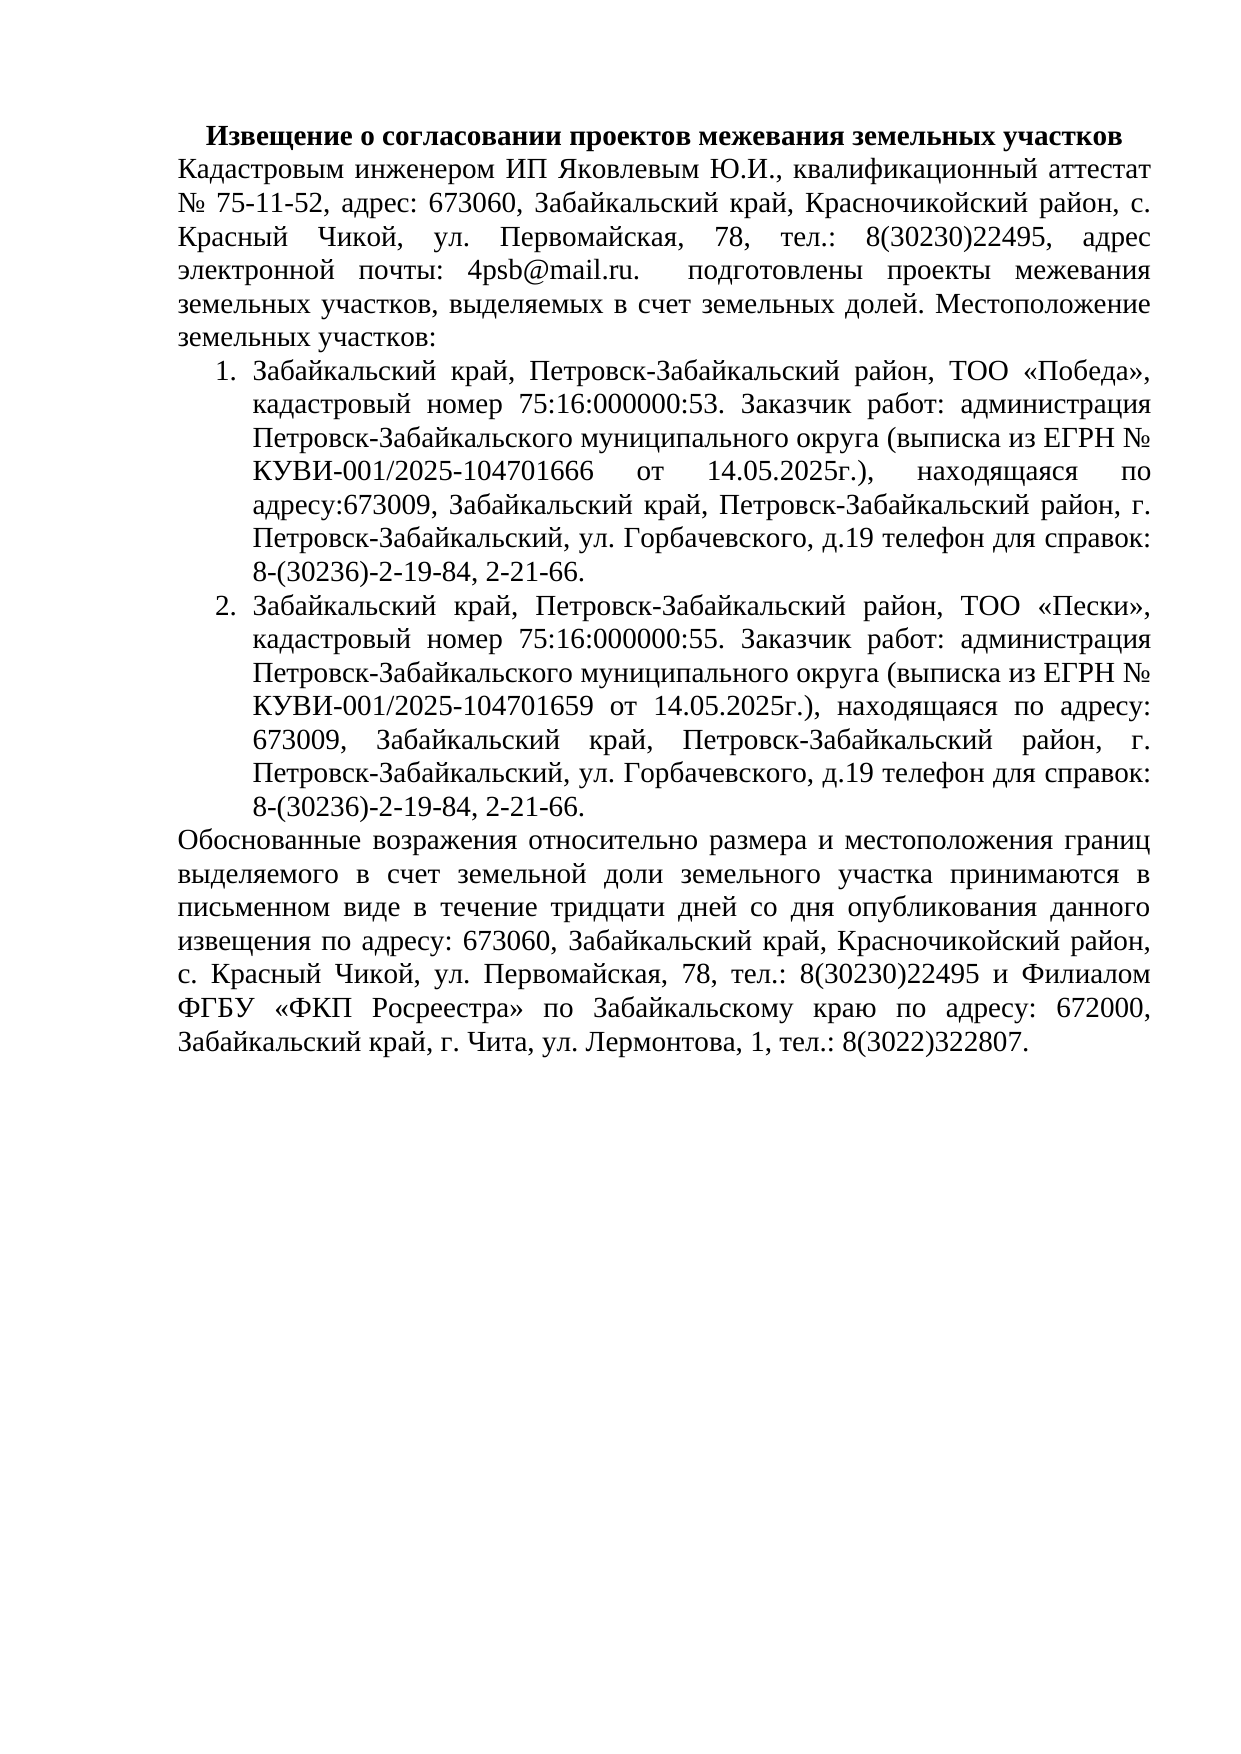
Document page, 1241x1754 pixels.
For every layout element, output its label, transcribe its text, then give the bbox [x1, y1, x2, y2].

list Забайкальский край, Петровск-Забайкальский район, ТОО «Победа», кадастровый номер 75:16:000000:53. Заказчик работ: администрация Петровск-Забайкальского муниципального округа (выписка из ЕГРН № КУВИ-001/2025-104701666 от 14.05.2025г.), находящаяся по адресу:673009, Забайкальский край, Петровск-Забайкальский район, г. Петровск-Забайкальский, ул. Горбачевского, д.19 телефон для справок: 8-(30236)-2-19-84, 2-21-66. [215, 353, 1152, 588]
text Кадастровым инженером ИП Яковлевым Ю.И., квалификационный аттестат № 75-11-52, адрес: 673060, Забайкальский край, Красночикойский район, с. Красный Чикой, ул. Первомайская, 78, тел.: 8(30230)22495, адрес электронной почты: 4psb@mail.ru. подготовлены проекты межевания земельных участков, выделяемых в счет земельных долей. Местоположение земельных участков: [177, 152, 1152, 353]
list Забайкальский край, Петровск-Забайкальский район, ТОО «Пески», кадастровый номер 75:16:000000:55. Заказчик работ: администрация Петровск-Забайкальского муниципального округа (выписка из ЕГРН № КУВИ-001/2025-104701659 от 14.05.2025г.), находящаяся по адресу: 673009, Забайкальский край, Петровск-Забайкальский район, г. Петровск-Забайкальский, ул. Горбачевского, д.19 телефон для справок: 8-(30236)-2-19-84, 2-21-66. [215, 588, 1152, 822]
text Извещение о согласовании проектов межевания земельных участков [177, 118, 1152, 152]
text Обоснованные возражения относительно размера и местоположения границ выделяемого в счет земельной доли земельного участка принимаются в письменном виде в течение тридцати дней со дня опубликования данного извещения по адресу: 673060, Забайкальский край, Красночикойский район, с. Красный Чикой, ул. Первомайская, 78, тел.: 8(30230)22495 и Филиалом ФГБУ «ФКП Росреестра» по Забайкальскому краю по адресу: 672000, Забайкальский край, г. Чита, ул. Лермонтова, 1, тел.: 8(3022)322807. [177, 822, 1152, 1057]
